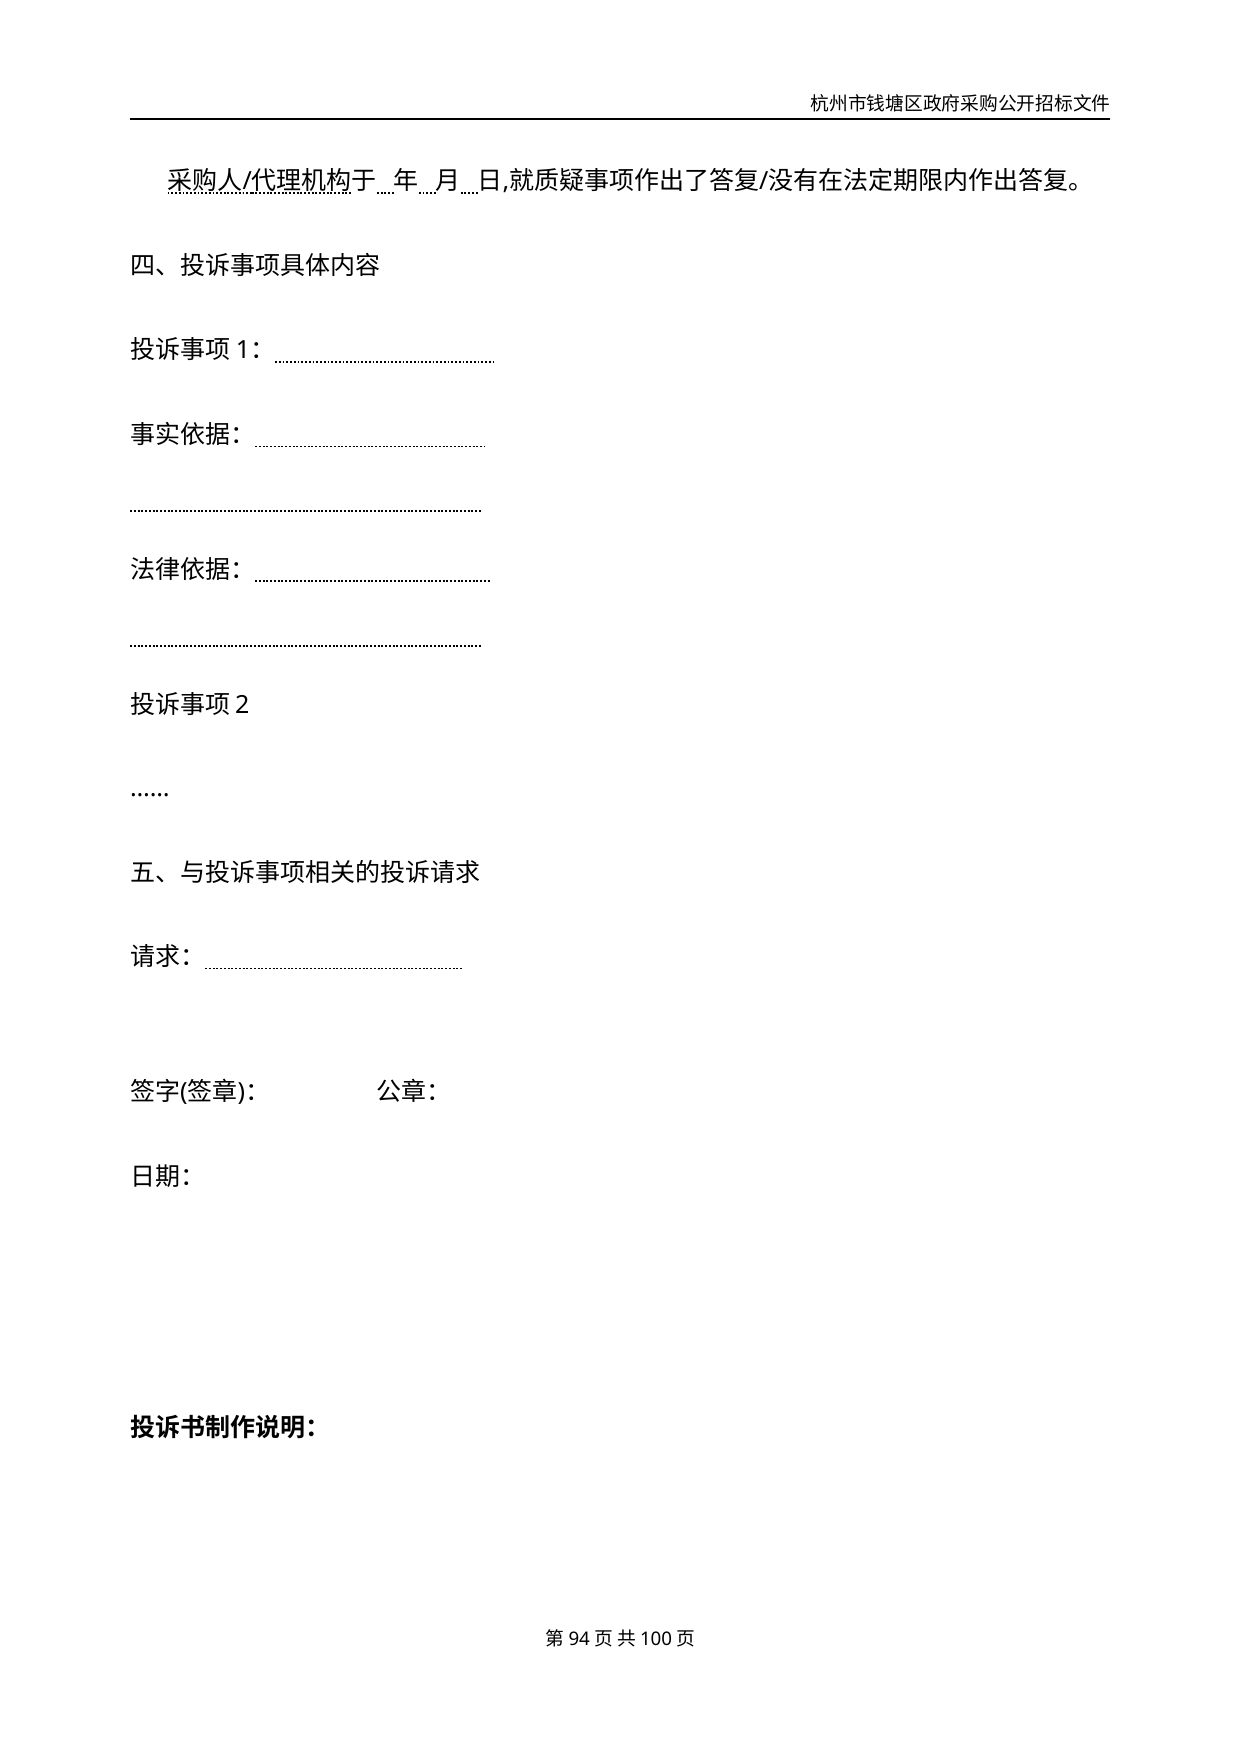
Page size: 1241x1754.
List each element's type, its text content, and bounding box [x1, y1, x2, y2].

text 五、与投诉事项相关的投诉请求 [130, 837, 1110, 903]
text …… [130, 753, 1110, 820]
text 法律依据： [130, 534, 1110, 601]
text 事实依据： [130, 399, 1110, 466]
text 投诉事项2 [130, 669, 1110, 735]
text 采购人/代理机构于 年 月 日,就质疑事项作出了答复/没有在法定期限内作出答复。 [130, 146, 1110, 212]
text 投诉书制作说明： [130, 1392, 1110, 1459]
text 四、投诉事项具体内容 [130, 230, 1110, 297]
text 请求： [130, 922, 1110, 988]
text 签字(签章)： 公章： [130, 1056, 1110, 1123]
text 日期： [130, 1141, 1110, 1207]
text 投诉事项 1： [130, 315, 1110, 381]
